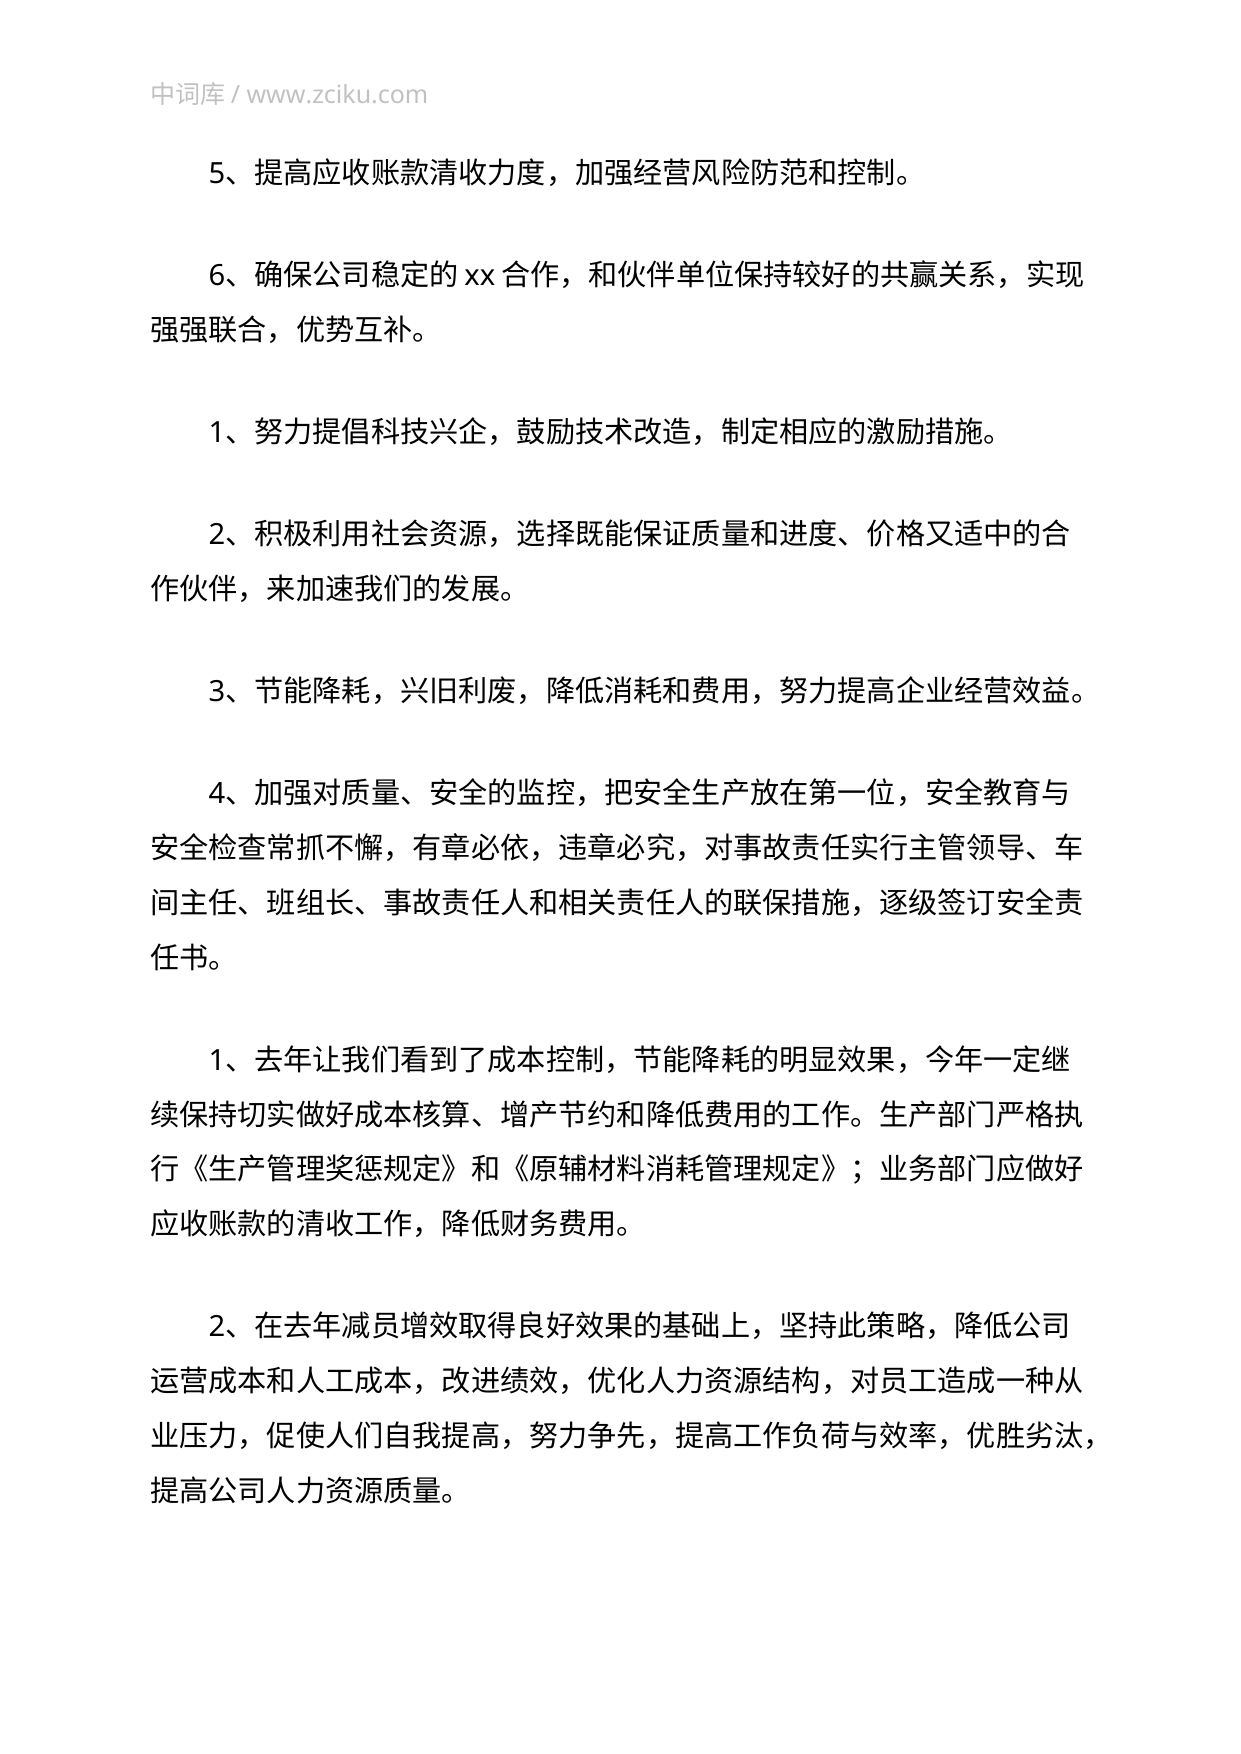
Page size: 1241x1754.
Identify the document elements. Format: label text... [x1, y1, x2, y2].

text 2、在去年减员增效取得良好效果的基础上，坚持此策略，降低公司运营成本和人工成本，改进绩效，优化人力资源结构，对员工造成一种从业压力，促使人们自我提高，努力争先，提高工作负荷与效率，优胜劣汰，提高公司人力资源质量。 [150, 1303, 1090, 1510]
text 2、积极利用社会资源，选择既能保证质量和进度、价格又适中的合作伙伴，来加速我们的发展。 [150, 511, 1090, 608]
text 3、节能降耗，兴旧利废，降低消耗和费用，努力提高企业经营效益。 [150, 667, 1090, 710]
text 4、加强对质量、安全的监控，把安全生产放在第一位，安全教育与安全检查常抓不懈，有章必依，违章必究，对事故责任实行主管领导、车间主任、班组长、事故责任人和相关责任人的联保措施，逐级签订安全责任书。 [150, 769, 1090, 977]
text 1、去年让我们看到了成本控制，节能降耗的明显效果，今年一定继续保持切实做好成本核算、增产节约和降低费用的工作。生产部门严格执行《生产管理奖惩规定》和《原辅材料消耗管理规定》；业务部门应做好应收账款的清收工作，降低财务费用。 [150, 1036, 1090, 1243]
text 1、努力提倡科技兴企，鼓励技术改造，制定相应的激励措施。 [150, 409, 1090, 451]
text 5、提高应收账款清收力度，加强经营风险防范和控制。 [150, 150, 1090, 192]
text 6、确保公司稳定的xx合作，和伙伴单位保持较好的共赢关系，实现强强联合，优势互补。 [150, 252, 1090, 349]
